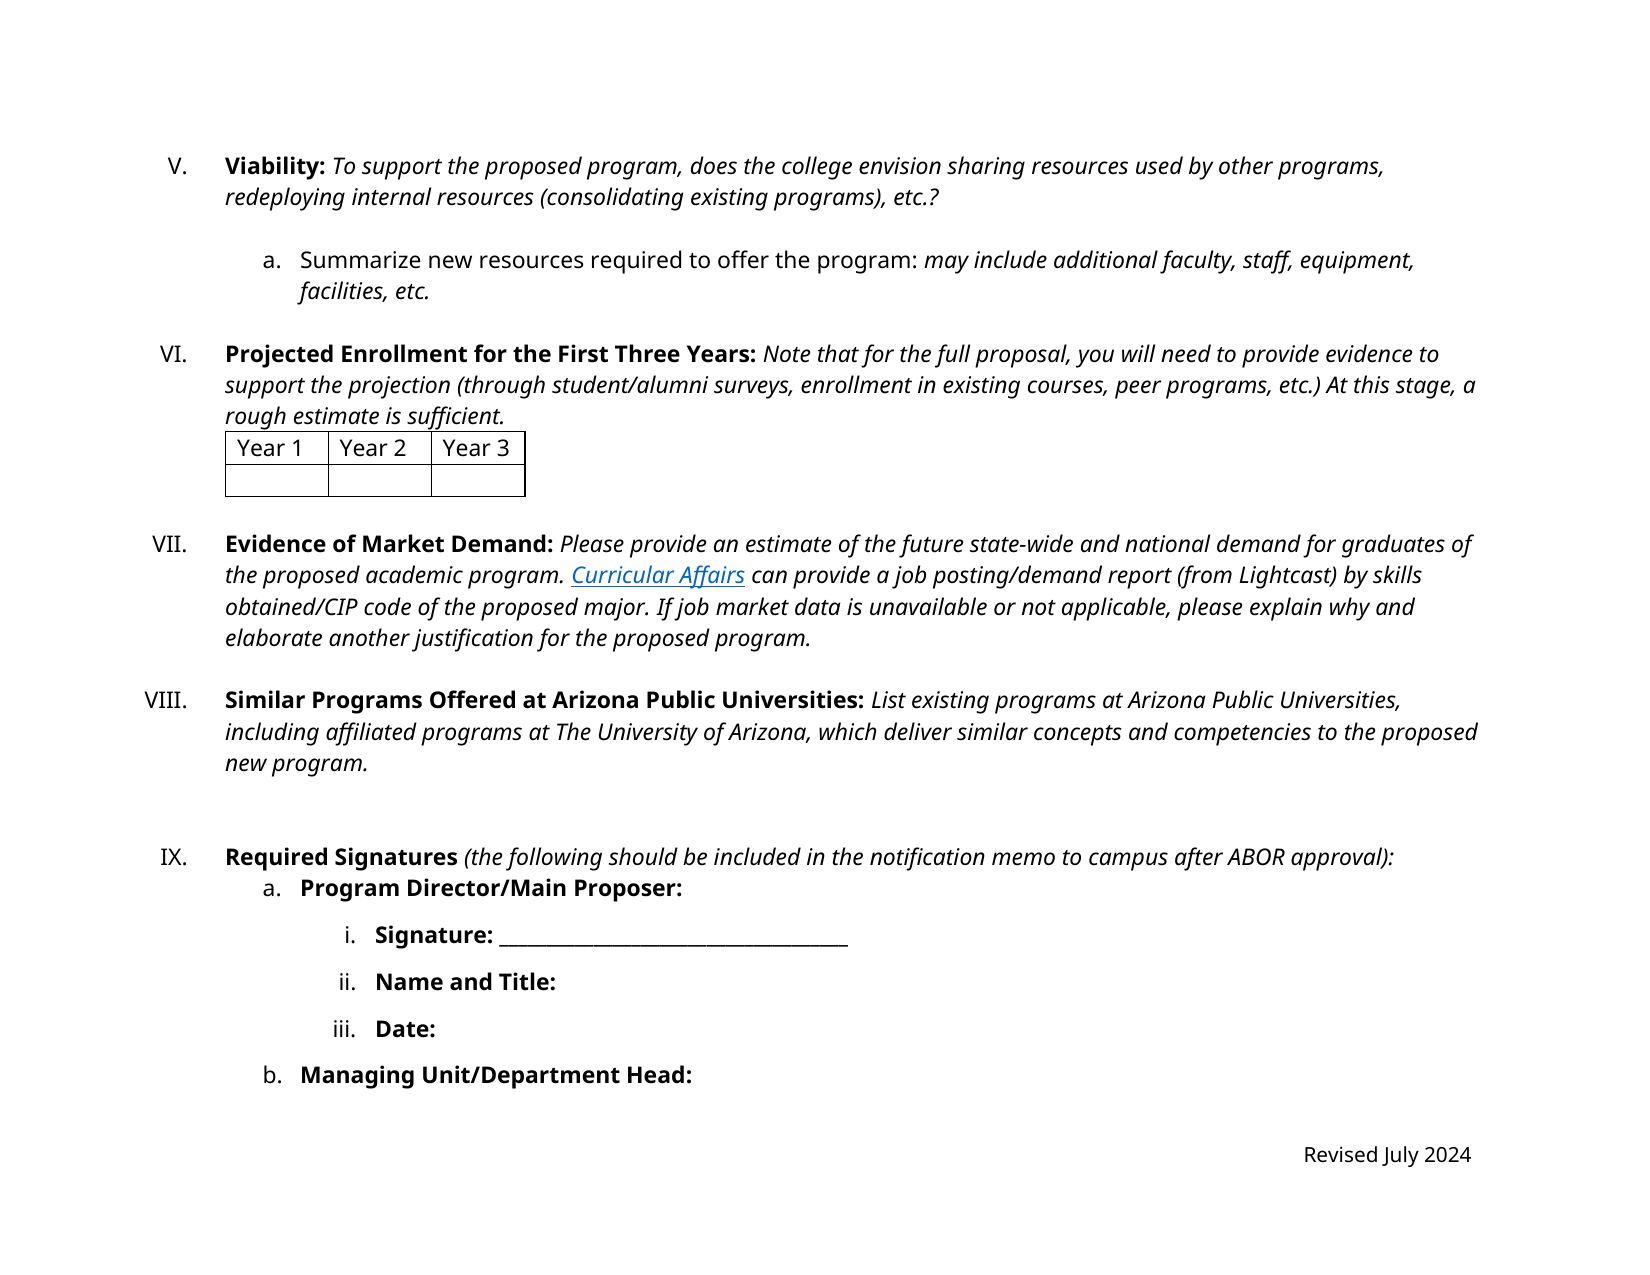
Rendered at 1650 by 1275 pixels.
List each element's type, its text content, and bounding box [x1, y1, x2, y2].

list Name and Title: [356, 966, 1500, 997]
table_cell [226, 465, 328, 496]
table_header Year 3 [432, 432, 524, 463]
list Evidence of Market Demand: Please provide an estimate of the future state-wide and national demand for graduates of the proposed academic program. Curricular Affairs can provide a job posting/demand report (from Lightcast) by skills obtained/CIP code of the proposed major. If job market data is unavailable or not applicable, please explain why and elaborate another justification for the proposed program. [187, 528, 1500, 653]
list Similar Programs Offered at Arizona Public Universities: List existing programs at Arizona Public Universities, including affiliated programs at The University of Arizona, which deliver similar concepts and competencies to the proposed new program. [187, 684, 1500, 778]
table_header Year 1 [226, 432, 328, 463]
list Required Signatures (the following should be included in the notification memo to campus after ABOR approval): [187, 841, 1500, 872]
list Projected Enrollment for the First Three Years: Note that for the full proposal, you will need to provide evidence to support the projection (through student/alumni surveys, enrollment in existing courses, peer programs, etc.) At this stage, a rough estimate is sufficient. [187, 337, 1500, 431]
table_header Year 2 [329, 432, 431, 463]
list Managing Unit/Department Head: [262, 1059, 1500, 1091]
table_cell [329, 465, 431, 496]
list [356, 919, 1500, 950]
list Program Director/Main Proposer: [262, 872, 1500, 903]
table_cell [432, 465, 524, 496]
list Summarize new resources required to offer the program: may include additional faculty, staff, equipment, facilities, etc. [262, 244, 1500, 306]
list Viability: To support the proposed program, does the college envision sharing resources used by other programs, redeploying internal resources (consolidating existing programs), etc.? [187, 150, 1500, 244]
list Date: [356, 1012, 1500, 1044]
